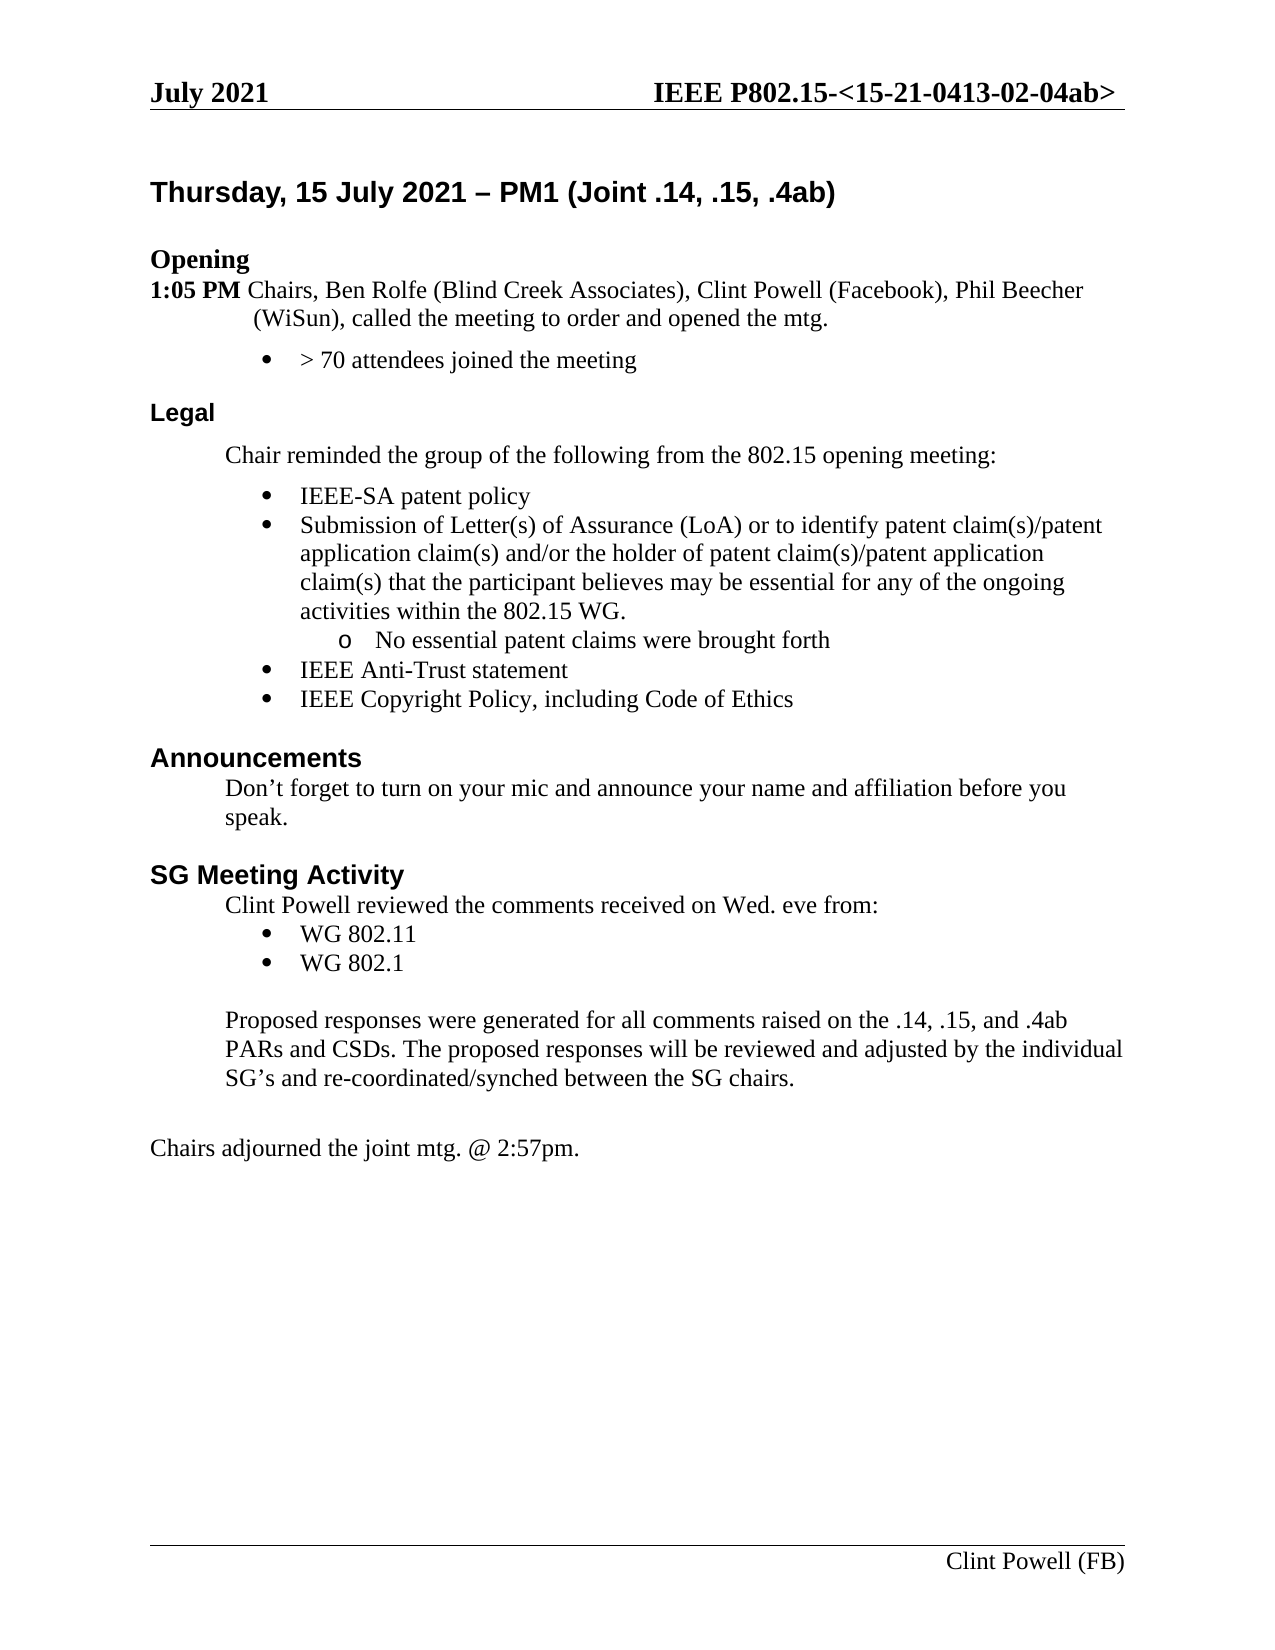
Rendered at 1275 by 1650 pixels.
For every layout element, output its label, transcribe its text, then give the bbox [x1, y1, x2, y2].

subtitle Thursday, 15 July 2021 – PM1 (Joint .14, .15, .4ab) [150, 175, 1125, 208]
list > 70 attendees joined the meeting [262, 345, 1125, 373]
list IEEE Anti-Trust statement [262, 656, 1125, 684]
text 1:05 PM Chairs, Ben Rolfe (Blind Creek Associates), Clint Powell (Facebook), Phil Beecher (WiSun), called the meeting to order and opened the mtg. [150, 275, 1125, 332]
list WG 802.1 [262, 948, 1125, 977]
text Clint Powell reviewed the comments received on Wed. eve from: [225, 891, 1125, 919]
text Chairs adjourned the joint mtg. @ 2:57pm. [150, 1133, 1125, 1162]
text Opening [150, 243, 1125, 275]
text Proposed responses were generated for all comments raised on the .14, .15, and .4ab PARs and CSDs. The proposed responses will be reviewed and adjusted by the individual SG’s and re-coordinated/synched between the SG chairs. [225, 1006, 1125, 1092]
subtitle Legal [150, 398, 1125, 427]
text SG Meeting Activity [150, 859, 1125, 891]
list WG 802.11 [262, 919, 1125, 948]
text Announcements [150, 742, 1125, 773]
list IEEE-SA patent policy [262, 481, 1125, 510]
list No essential patent claims were brought forth [337, 625, 1125, 656]
list IEEE Copyright Policy, including Code of Ethics [262, 684, 1125, 713]
text Don’t forget to turn on your mic and announce your name and affiliation before you speak. [225, 773, 1125, 831]
list Submission of Letter(s) of Assurance (LoA) or to identify patent claim(s)/patent application claim(s) and/or the holder of patent claim(s)/patent application claim(s) that the participant believes may be essential for any of the ongoing activities within the 802.15 WG. [262, 510, 1125, 625]
text Chair reminded the group of the following from the 802.15 opening meeting: [225, 440, 1125, 468]
